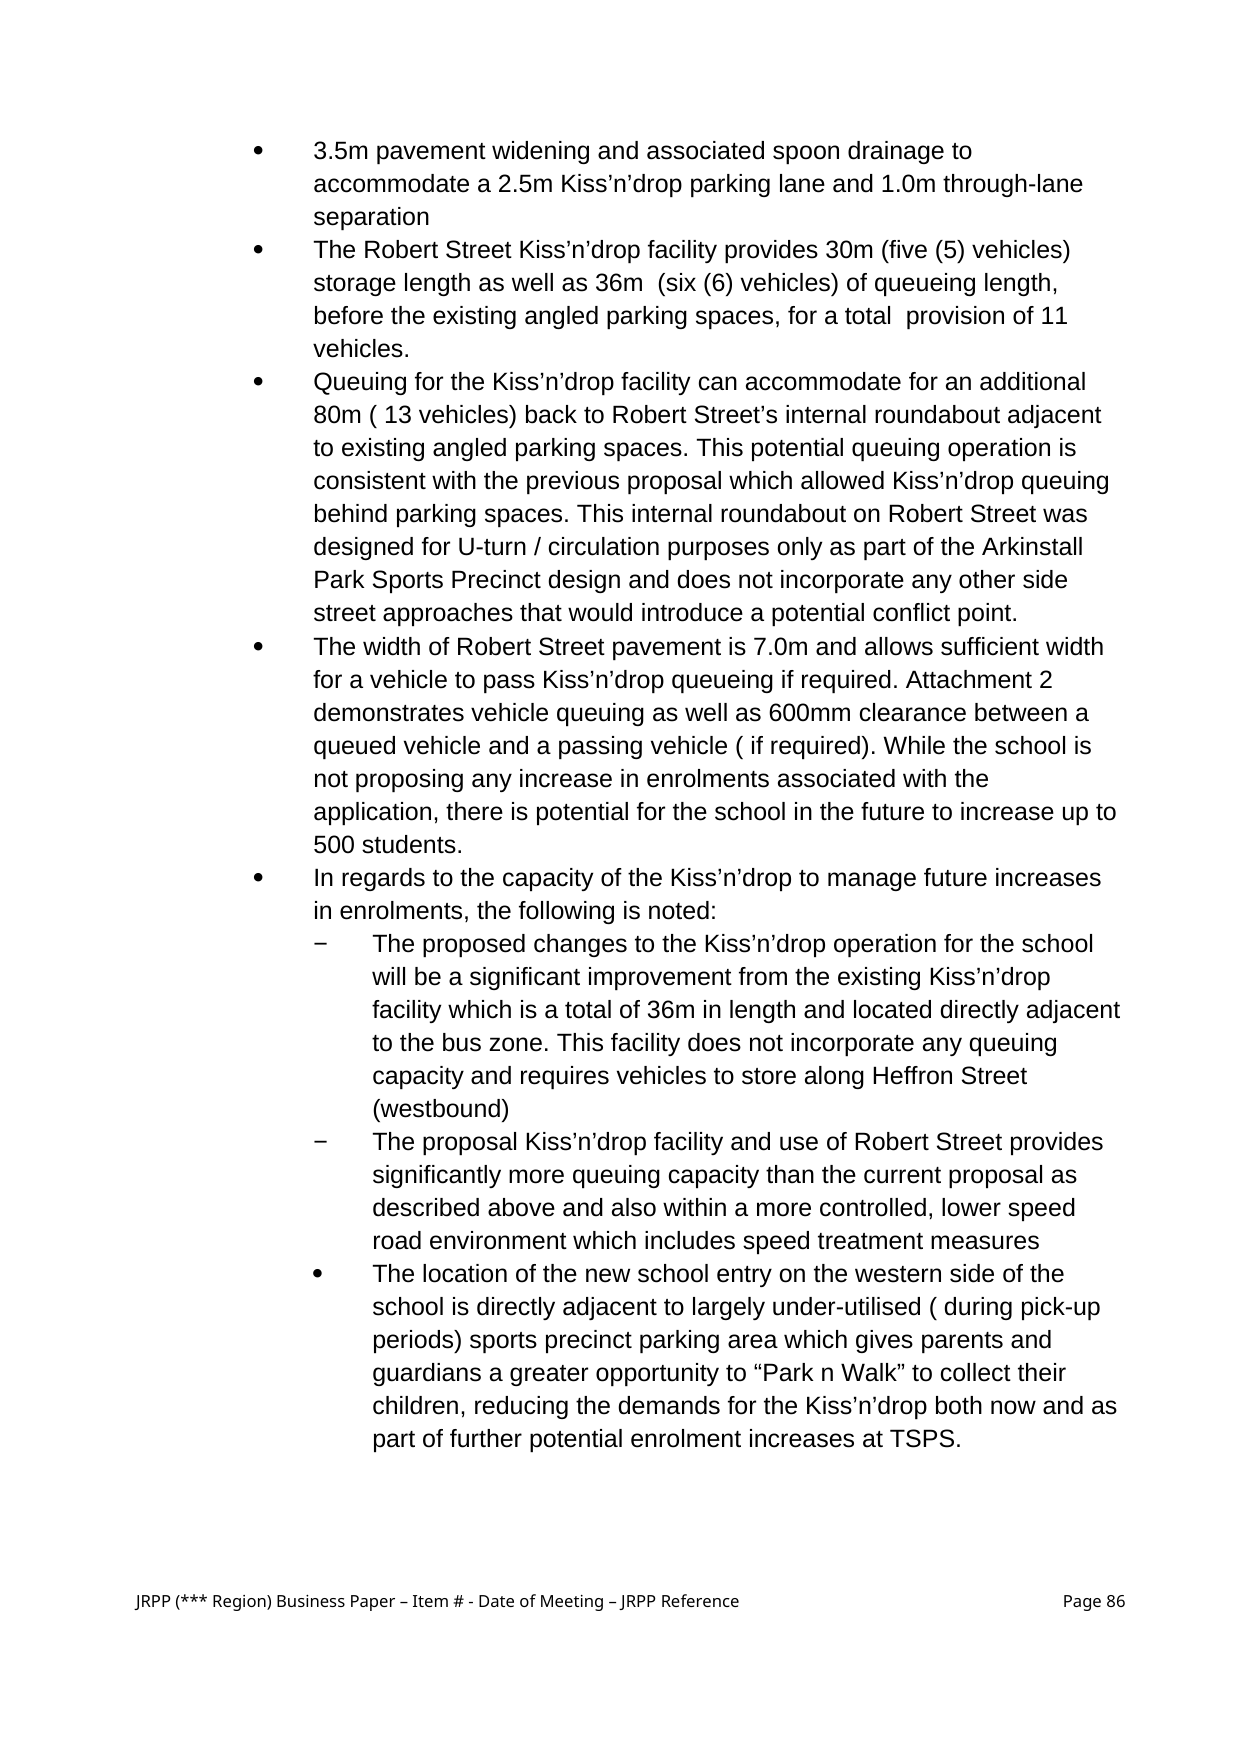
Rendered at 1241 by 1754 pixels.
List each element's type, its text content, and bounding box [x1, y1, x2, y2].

list The proposal Kiss’n’drop facility and use of Robert Street provides significantly more queuing capacity than the current proposal as described above and also within a more controlled, lower speed road environment which includes speed treatment measures [313, 1127, 1122, 1255]
list 3.5m pavement widening and associated spoon drainage to accommodate a 2.5m Kiss’n’drop parking lane and 1.0m through-lane separation [254, 136, 1122, 231]
list The width of Robert Street pavement is 7.0m and allows sufficient width for a vehicle to pass Kiss’n’drop queueing if required. Attachment 2 demonstrates vehicle queuing as well as 600mm clearance between a queued vehicle and a passing vehicle ( if required). While the school is not proposing any increase in enrolments associated with the application, there is potential for the school in the future to increase up to 500 students. [254, 631, 1122, 858]
list The proposed changes to the Kiss’n’drop operation for the school will be a significant improvement from the existing Kiss’n’drop facility which is a total of 36m in length and located directly adjacent to the bus zone. This facility does not incorporate any queuing capacity and requires vehicles to store along Heffron Street (westbound) [313, 929, 1122, 1123]
list In regards to the capacity of the Kiss’n’drop to manage future increases in enrolments, the following is noted: [254, 863, 1122, 924]
list The location of the new school entry on the western side of the school is directly adjacent to largely under-utilised ( during pick-up periods) sports precinct parking area which gives parents and guardians a greater opportunity to “Park n Walk” to collect their children, reducing the demands for the Kiss’n’drop both now and as part of further potential enrolment increases at TSPS. [313, 1259, 1122, 1453]
list Queuing for the Kiss’n’drop facility can accommodate for an additional 80m ( 13 vehicles) back to Robert Street’s internal roundabout adjacent to existing angled parking spaces. This potential queuing operation is consistent with the previous proposal which allowed Kiss’n’drop queuing behind parking spaces. This internal roundabout on Robert Street was designed for U-turn / circulation purposes only as part of the Arkinstall Park Sports Precinct design and does not incorporate any other side street approaches that would introduce a potential conflict point. [254, 367, 1122, 627]
list The Robert Street Kiss’n’drop facility provides 30m (five (5) vehicles) storage length as well as 36m (six (6) vehicles) of queueing length, before the existing angled parking spaces, for a total provision of 11 vehicles. [254, 235, 1122, 363]
